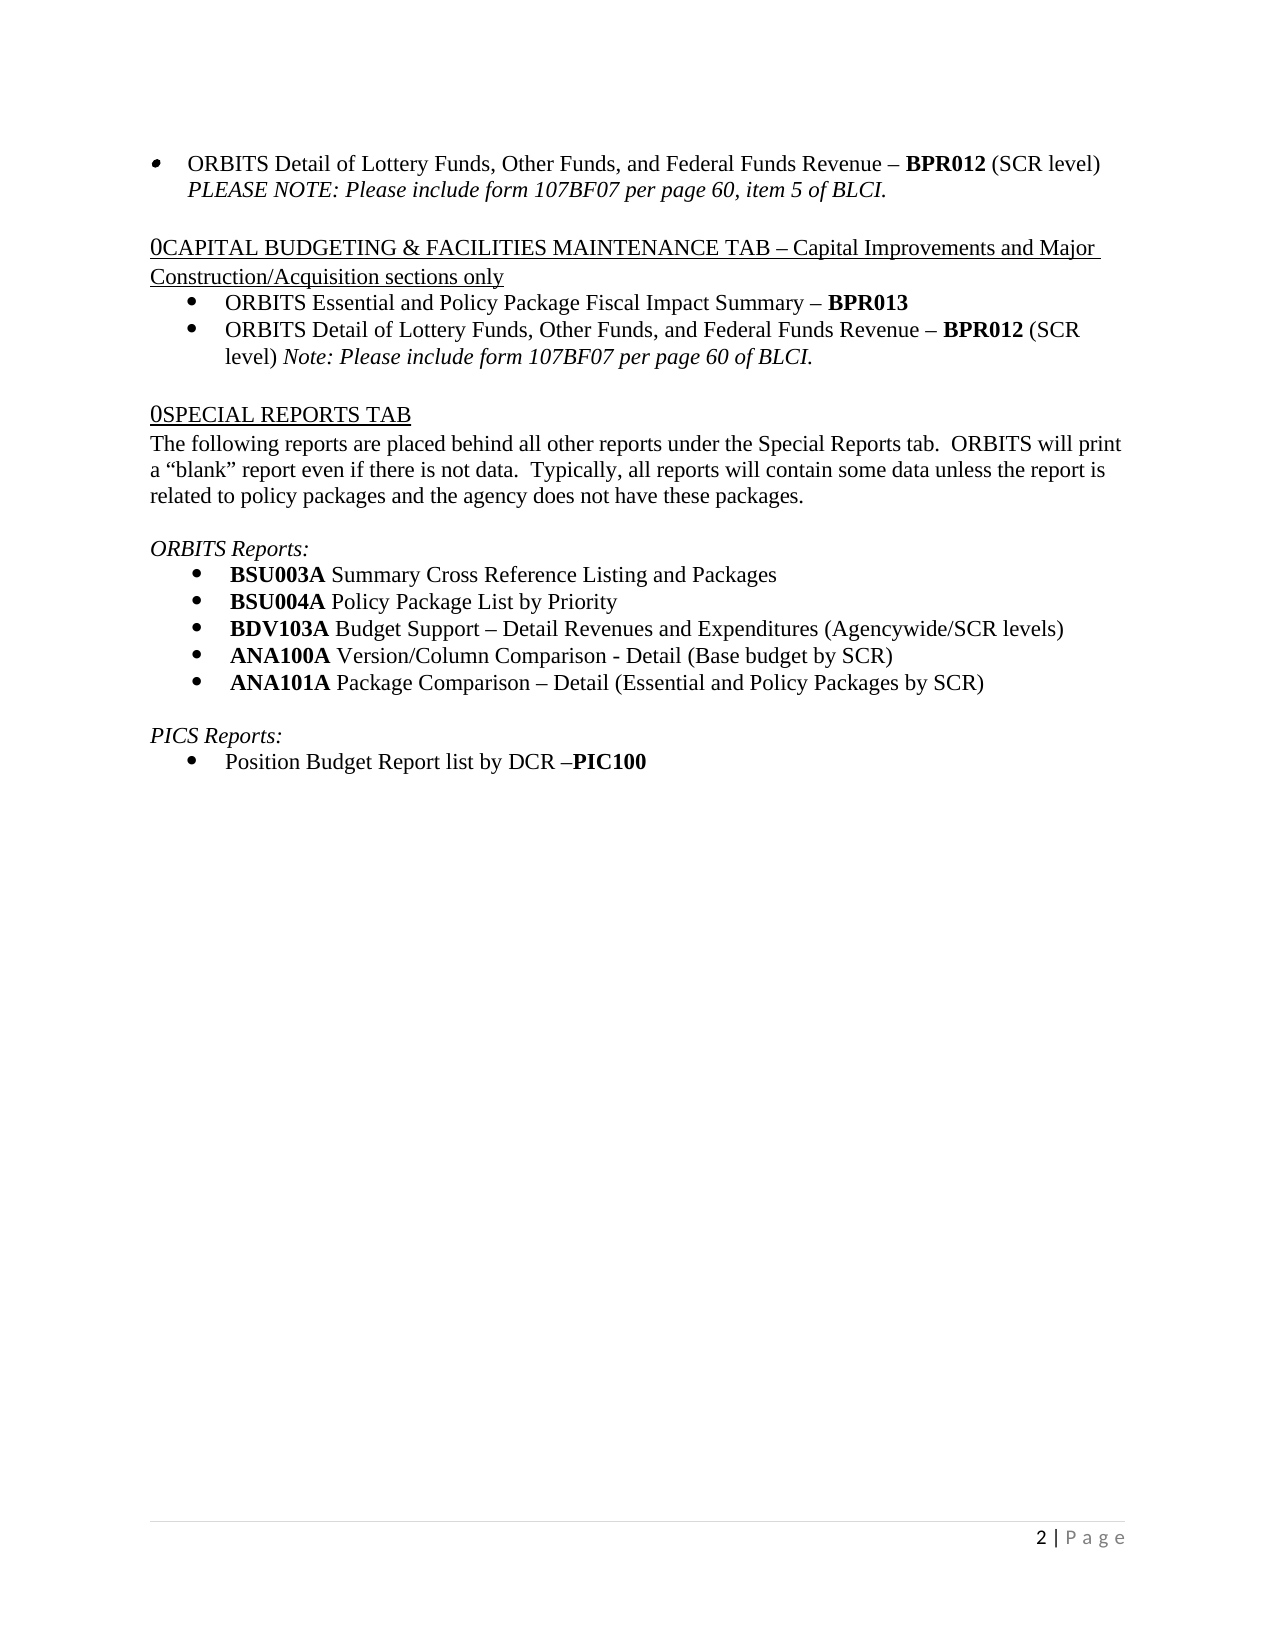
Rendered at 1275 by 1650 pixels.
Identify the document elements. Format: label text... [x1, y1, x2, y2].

list ANA101A Package Comparison – Detail (Essential and Policy Packages by SCR) [192, 669, 1125, 695]
text CAPITAL BUDGETING & FACILITIES MAINTENANCE TAB – Capital Improvements and Major Construction/Acquisition sections only [150, 229, 1125, 289]
list BSU003A Summary Cross Reference Listing and Packages [192, 562, 1125, 588]
list ORBITS Detail of Lottery Funds, Other Funds, and Federal Funds Revenue – BPR012 (SCR level) PLEASE NOTE: Please include form 107BF07 per page 60, item 5 of BLCI. [150, 150, 1125, 203]
list Position Budget Report list by DCR –PIC100 [187, 748, 1125, 775]
list BDV103A Budget Support – Detail Revenues and Expenditures (Agencywide/SCR levels) [192, 615, 1125, 642]
list ORBITS Detail of Lottery Funds, Other Funds, and Federal Funds Revenue – BPR012 (SCR level) Note: Please include form 107BF07 per page 60 of BLCI. [187, 316, 1125, 369]
list ANA100A Version/Column Comparison - Detail (Base budget by SCR) [192, 642, 1125, 669]
text PICS Reports: [150, 722, 1125, 748]
text The following reports are placed behind all other reports under the Special Reports tab. ORBITS will print a “blank” report even if there is not data. Typically, all reports will contain some data unless the report is related to policy packages and the agency does not have these packages. [150, 430, 1125, 509]
text ORBITS Reports: [150, 535, 1125, 562]
text SPECIAL REPORTS TAB [150, 396, 1125, 430]
list BSU004A Policy Package List by Priority [192, 588, 1125, 615]
list ORBITS Essential and Policy Package Fiscal Impact Summary – BPR013 [187, 289, 1125, 316]
